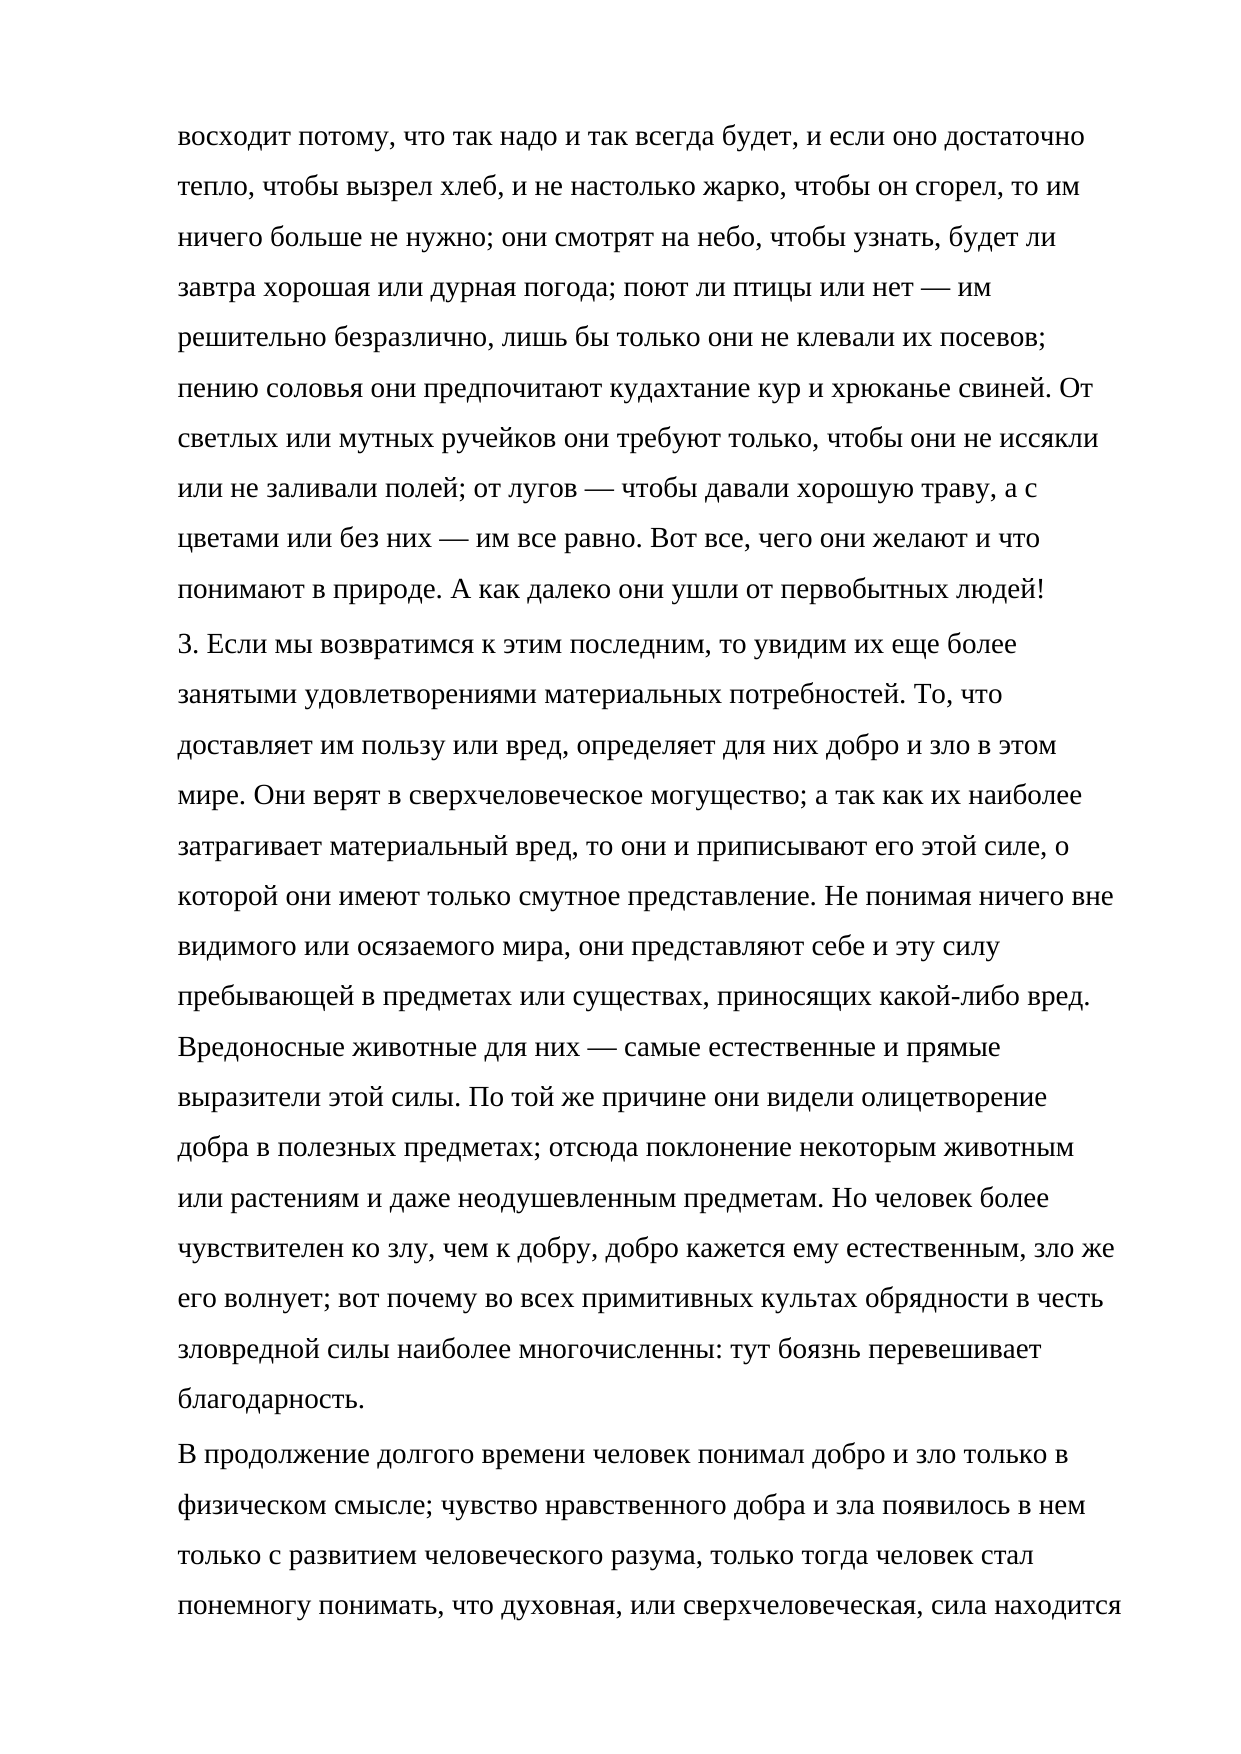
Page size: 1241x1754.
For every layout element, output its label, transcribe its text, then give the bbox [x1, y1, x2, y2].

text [177, 1436, 1122, 1621]
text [177, 118, 1122, 604]
text 3. Если мы возвратимся к этим последним, то увидим их еще более занятыми удовлетворениями материальных потребностей. То, что доставляет им пользу или вред, определяет для них добро и зло в этом мире. Они верят в сверхчеловеческое могущество; а так как их наиболее затрагивает материальный вред, то они и приписывают его этой силе, о которой они имеют только смутное представление. Не понимая ничего вне видимого или осязаемого мира, они представляют себе и эту силу пребывающей в предметах или существах, приносящих какой-либо вред. Вредоносные животные для них — самые естественные и прямые выразители этой силы. По той же причине они видели олицетворение добра в полезных предметах; отсюда поклонение некоторым животным или растениям и даже неодушевленным предметам. Но человек более чувствителен ко злу, чем к добру, добро кажется ему естественным, зло же его волнует; вот почему во всех примитивных культах обрядности в честь зловредной силы наиболее многочисленны: тут боязнь перевешивает благодарность. [177, 626, 1122, 1414]
